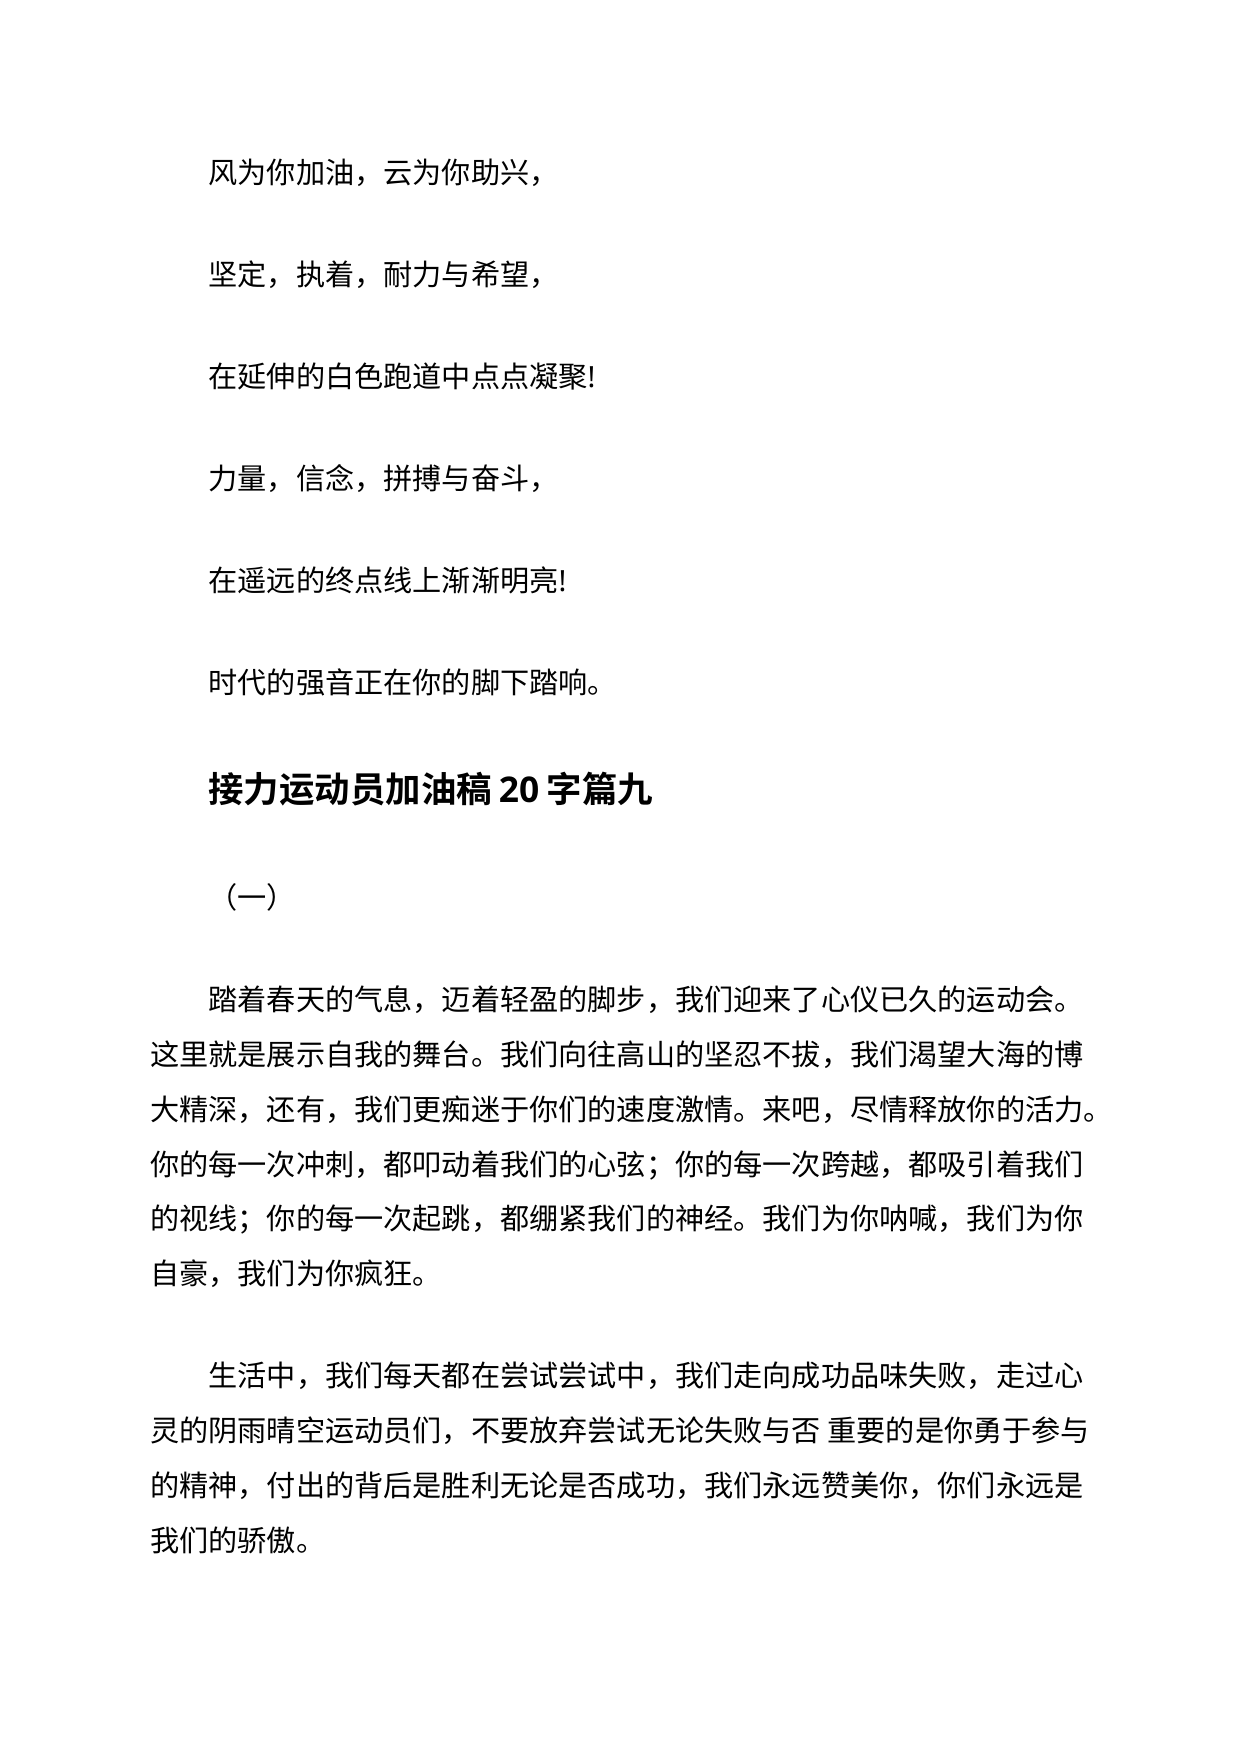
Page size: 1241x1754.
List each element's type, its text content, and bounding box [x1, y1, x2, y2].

text 风为你加油，云为你助兴， [150, 150, 1090, 192]
text 力量，信念，拼搏与奋斗， [150, 456, 1090, 498]
text 时代的强音正在你的脚下踏响。 [150, 659, 1090, 702]
text 踏着春天的气息，迈着轻盈的脚步，我们迎来了心仪已久的运动会。这里就是展示自我的舞台。我们向往高山的坚忍不拔，我们渴望大海的博大精深，还有，我们更痴迷于你们的速度激情。来吧，尽情释放你的活力。你的每一次冲刺，都叩动着我们的心弦；你的每一次跨越，都吸引着我们的视线；你的每一次起跳，都绷紧我们的神经。我们为你呐喊，我们为你自豪，我们为你疯狂。 [150, 976, 1090, 1293]
text 在遥远的终点线上渐渐明亮! [150, 557, 1090, 600]
text 生活中，我们每天都在尝试尝试中，我们走向成功品味失败，走过心灵的阴雨晴空运动员们，不要放弃尝试无论失败与否 重要的是你勇于参与的精神，付出的背后是胜利无论是否成功，我们永远赞美你，你们永远是我们的骄傲。 [150, 1353, 1090, 1559]
text 坚定，执着，耐力与希望， [150, 252, 1090, 294]
text （一） [150, 874, 1090, 917]
text 接力运动员加油稿20字篇九 [150, 761, 1090, 812]
text 在延伸的白色跑道中点点凝聚! [150, 353, 1090, 396]
